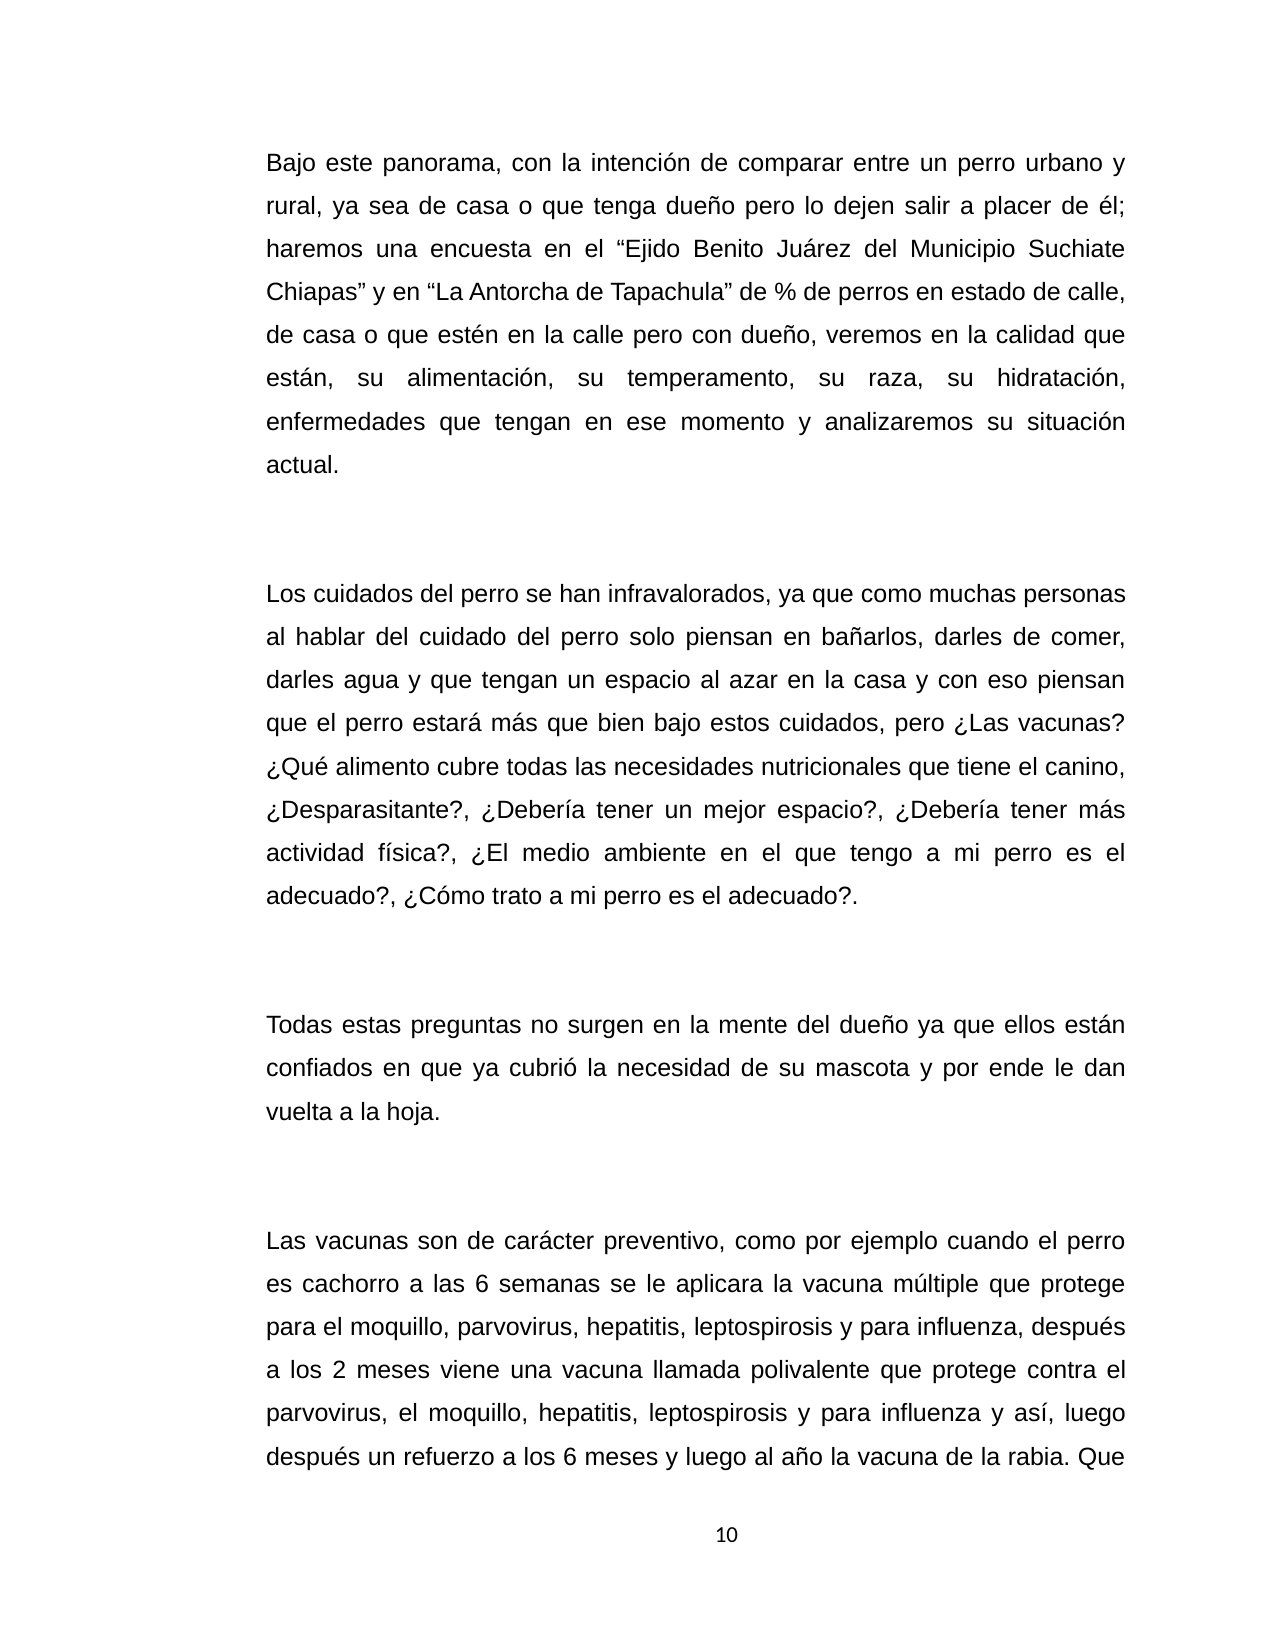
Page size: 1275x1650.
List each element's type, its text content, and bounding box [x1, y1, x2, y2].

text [266, 1226, 1127, 1470]
text Bajo este panorama, con la intención de comparar entre un perro urbano y rural, ya sea de casa o que tenga dueño pero lo dejen salir a placer de él; haremos una encuesta en el “Ejido Benito Juárez del Municipio Suchiate Chiapas” y en “La Antorcha de Tapachula” de % de perros en estado de calle, de casa o que estén en la calle pero con dueño, veremos en la calidad que están, su alimentación, su temperamento, su raza, su hidratación, enfermedades que tengan en ese momento y analizaremos su situación actual. [266, 148, 1127, 478]
text Los cuidados del perro se han infravalorados, ya que como muchas personas al hablar del cuidado del perro solo piensan en bañarlos, darles de comer, darles agua y que tengan un espacio al azar en la casa y con eso piensan que el perro estará más que bien bajo estos cuidados, pero ¿Las vacunas? ¿Qué alimento cubre todas las necesidades nutricionales que tiene el canino, ¿Desparasitante?, ¿Debería tener un mejor espacio?, ¿Debería tener más actividad física?, ¿El medio ambiente en el que tengo a mi perro es el adecuado?, ¿Cómo trato a mi perro es el adecuado?. [266, 579, 1127, 909]
text Todas estas preguntas no surgen en la mente del dueño ya que ellos están confiados en que ya cubrió la necesidad de su mascota y por ende le dan vuelta a la hoja. [266, 1010, 1127, 1125]
